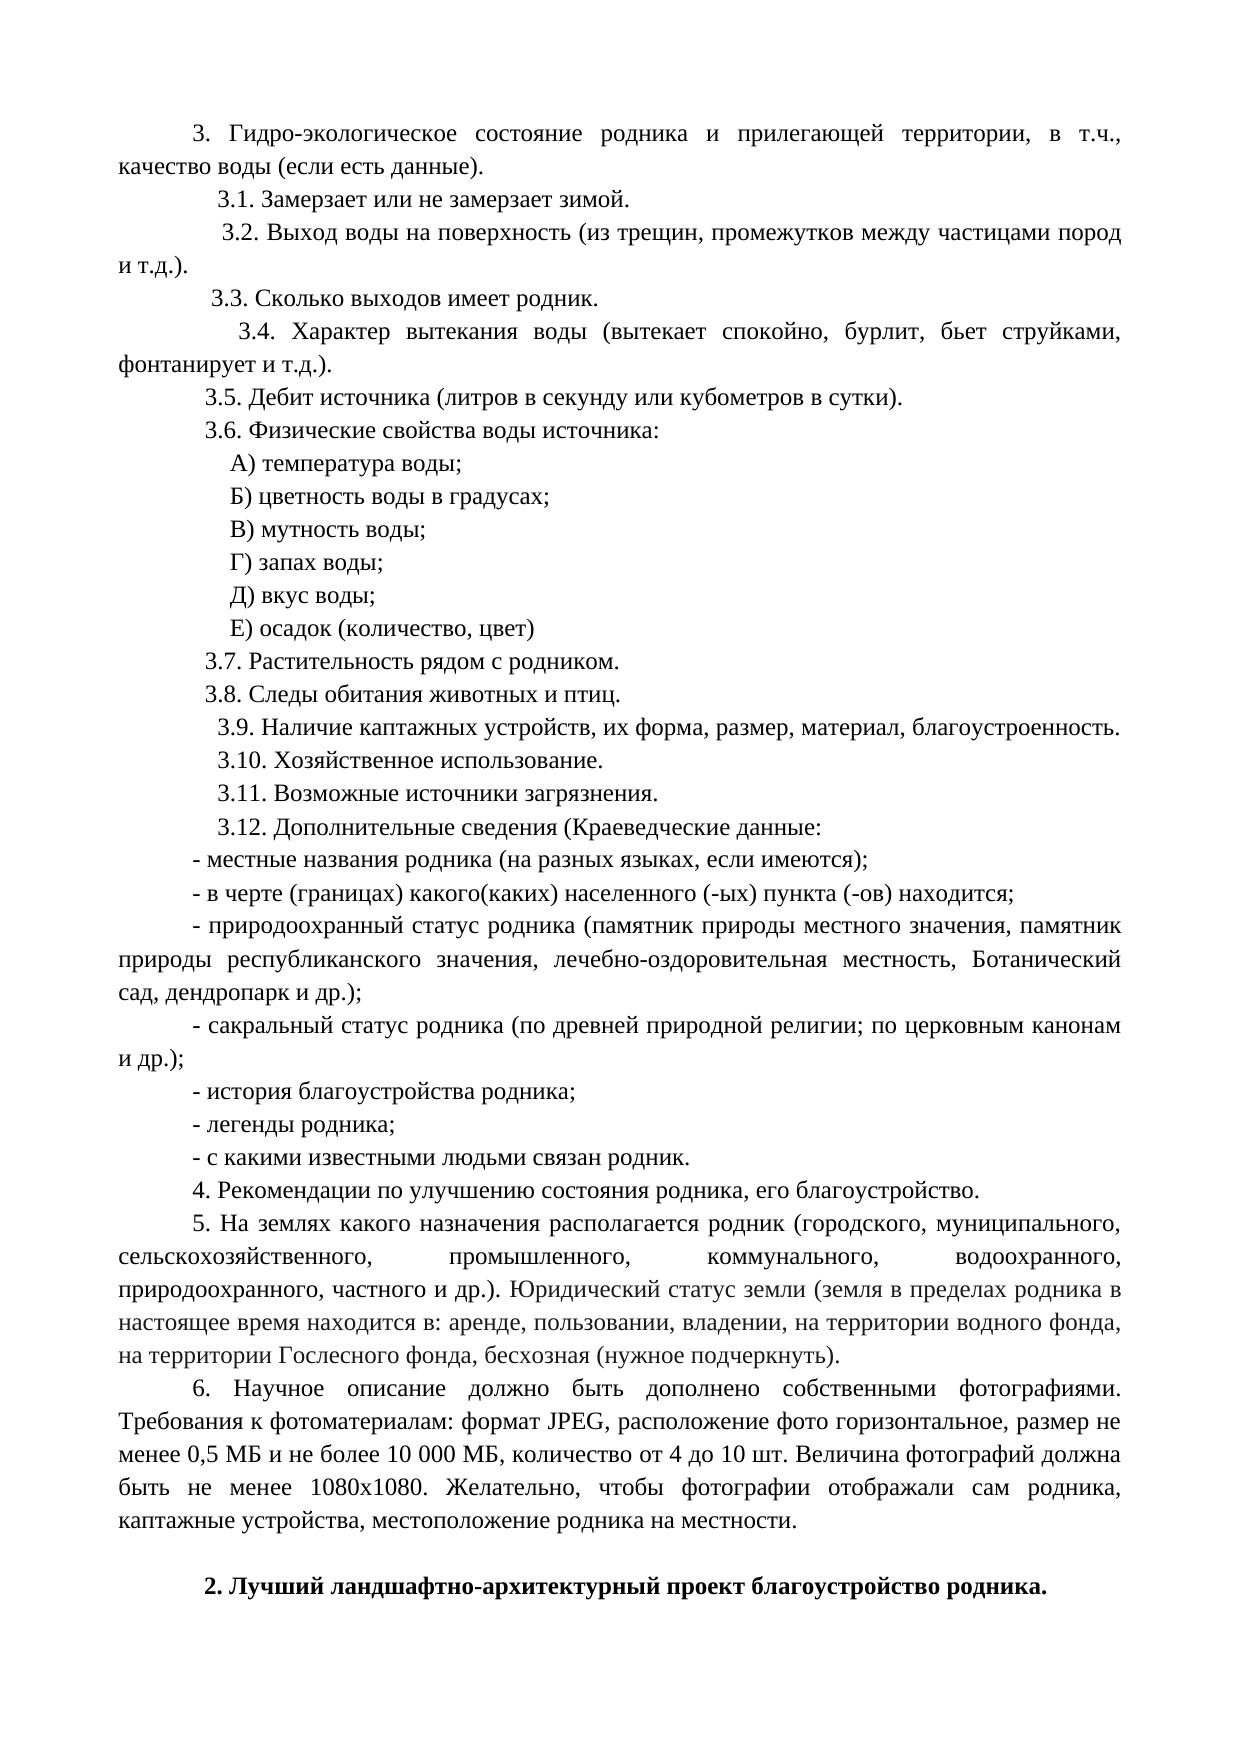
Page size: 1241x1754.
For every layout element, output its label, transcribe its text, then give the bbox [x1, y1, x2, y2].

text 3.4. Характер вытекания воды (вытекает спокойно, бурлит, бьет струйками, фонтанирует и т.д.). [118, 316, 1122, 378]
text - с какими известными людьми связан родник. [118, 1142, 1122, 1171]
text 6. Научное описание должно быть дополнено собственными фотографиями. Требования к фотоматериалам: формат JPEG, расположение фото горизонтальное, размер не менее 0,5 МБ и не более 10 000 МБ, количество от 4 до 10 шт. Величина фотографий должна быть не менее 1080х1080. Желательно, чтобы фотографии отображали сам родника, каптажные устройства, местоположение родника на местности. [118, 1373, 1122, 1534]
text - природоохранный статус родника (памятник природы местного значения, памятник природы республиканского значения, лечебно-оздоровительная местность, Ботанический сад, дендропарк и др.); [118, 911, 1122, 1005]
text 3.8. Следы обитания животных и птиц. [118, 679, 1122, 708]
text 3. Гидро-экологическое состояние родника и прилегающей территории, в т.ч., качество воды (если есть данные). [118, 118, 1122, 180]
text 3.9. Наличие каптажных устройств, их форма, размер, материал, благоустроенность. [118, 712, 1122, 741]
text 3.10. Хозяйственное использование. [118, 746, 1122, 774]
text Б) цветность воды в градусах; [118, 481, 1122, 510]
text 4. Рекомендации по улучшению состояния родника, его благоустройство. [118, 1175, 1122, 1203]
text В) мутность воды; [118, 514, 1122, 543]
text - легенды родника; [118, 1109, 1122, 1137]
text Г) запах воды; [118, 547, 1122, 576]
text - история благоустройства родника; [118, 1076, 1122, 1104]
text 5. На землях какого назначения располагается родник (городского, муниципального, сельскохозяйственного, промышленного, коммунального, водоохранного, природоохранного, частного и др.). Юридический статус земли (земля в пределах родника в настоящее время находится в: аренде, пользовании, владении, на территории водного фонда, на территории Гослесного фонда, бесхозная (нужное подчеркнуть). [118, 1208, 1122, 1369]
text 3.12. Дополнительные сведения (Краеведческие данные: [118, 812, 1122, 840]
text 3.11. Возможные источники загрязнения. [118, 778, 1122, 807]
text А) температура воды; [118, 448, 1122, 477]
text 3.6. Физические свойства воды источника: [118, 415, 1122, 444]
text 3.3. Сколько выходов имеет родник. [118, 283, 1122, 312]
text Д) вкус воды; [118, 580, 1122, 609]
text 3.5. Дебит источника (литров в секунду или кубометров в сутки). [118, 382, 1122, 411]
text - в черте (границах) какого(каких) населенного (-ых) пункта (-ов) находится; [118, 878, 1122, 906]
text - местные названия родника (на разных языках, если имеются); [118, 844, 1122, 873]
text 2. Лучший ландшафтно-архитектурный проект благоустройство родника. [129, 1571, 1122, 1600]
text 3.1. Замерзает или не замерзает зимой. [118, 184, 1122, 213]
text - сакральный статус родника (по древней природной религии; по церковным канонам и др.); [118, 1010, 1122, 1071]
text 3.7. Растительность рядом с родником. [118, 646, 1122, 675]
text Е) осадок (количество, цвет) [118, 613, 1122, 642]
text 3.2. Выход воды на поверхность (из трещин, промежутков между частицами пород и т.д.). [118, 217, 1122, 279]
